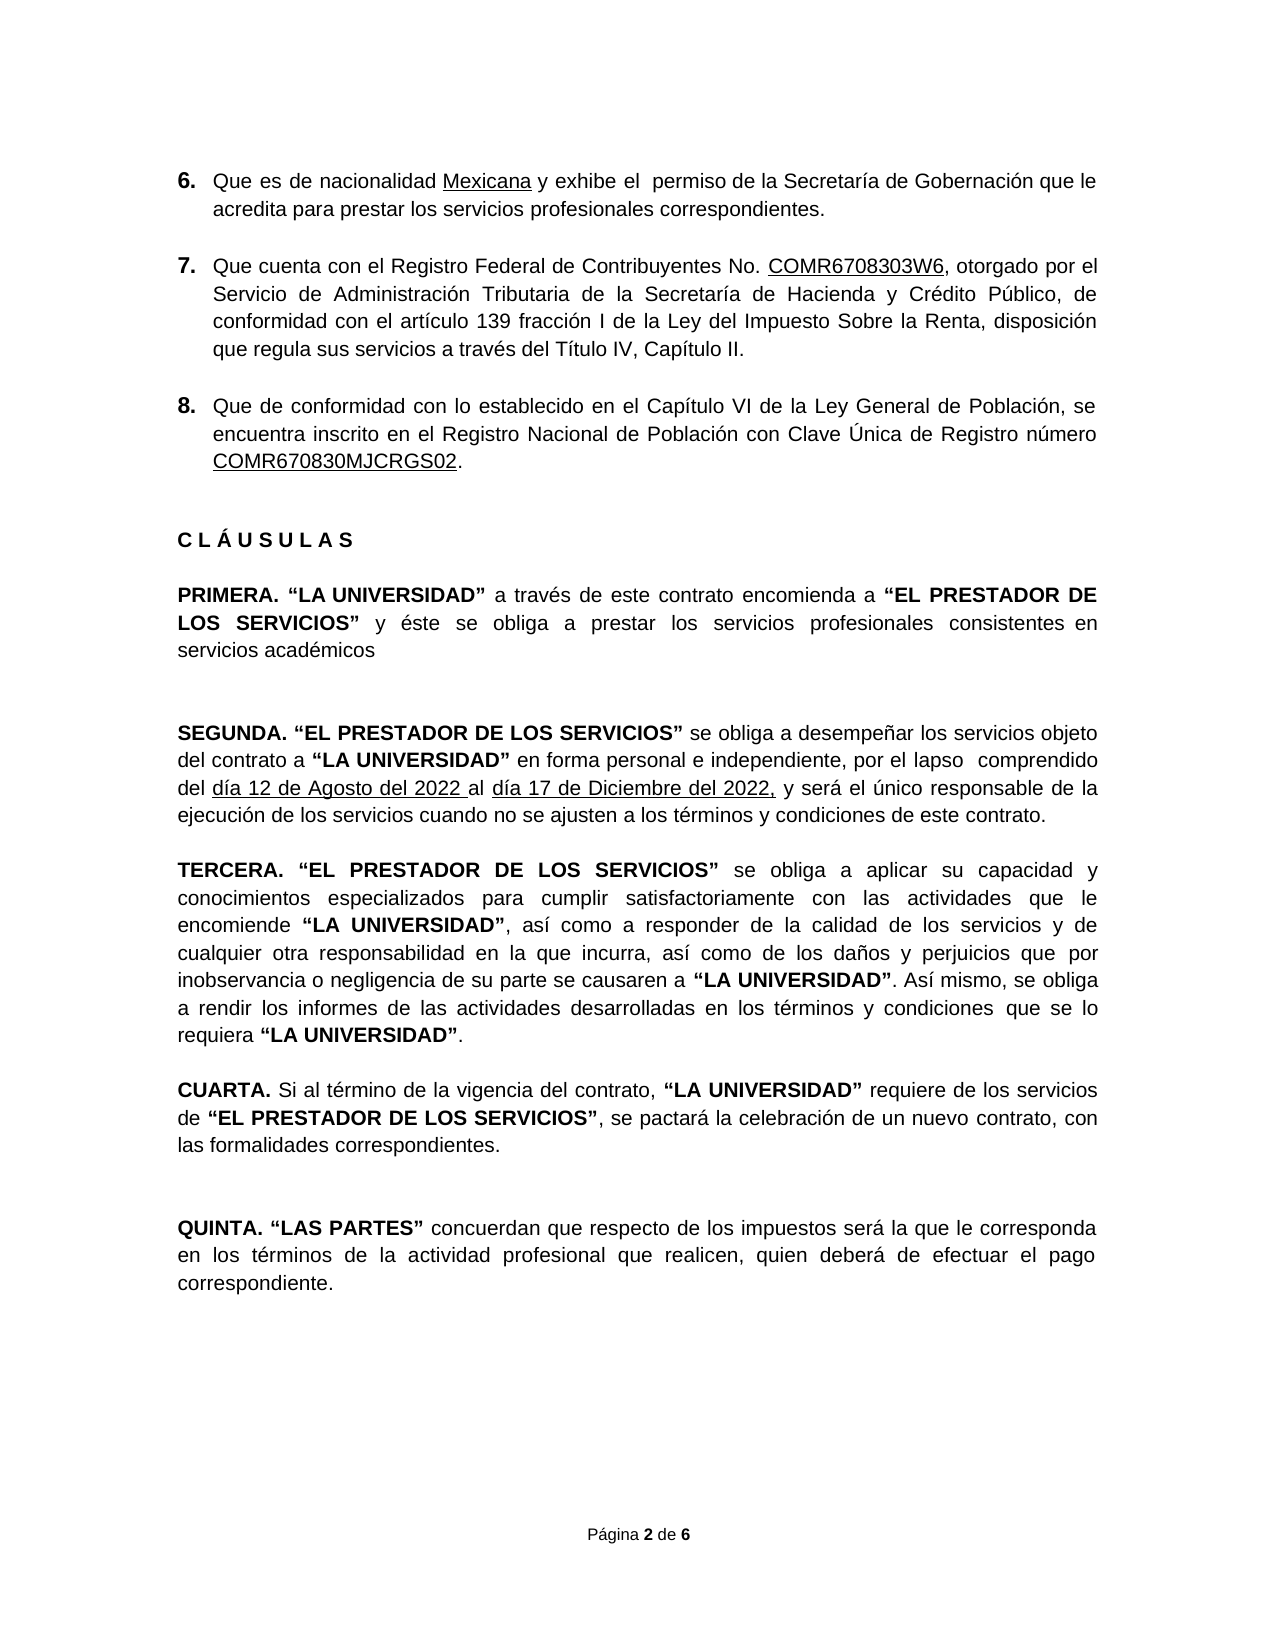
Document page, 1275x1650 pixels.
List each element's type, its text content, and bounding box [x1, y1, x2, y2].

list Que es de nacionalidad Mexicana y exhibe el permiso de la Secretaría de Gobernación que le acredita para prestar los servicios profesionales correspondientes. [177, 167, 1098, 221]
list Que cuenta con el Registro Federal de Contribuyentes No. COMR6708303W6, otorgado por el Servicio de Administración Tributaria de la Secretaría de Hacienda y Crédito Público, de conformidad con el artículo 139 fracción I de la Ley del Impuesto Sobre la Renta, disposición que regula sus servicios a través del Título IV, Capítulo II. [177, 252, 1098, 361]
text CUARTA. Si al término de la vigencia del contrato, “LA UNIVERSIDAD” requiere de los servicios de “EL PRESTADOR DE LOS SERVICIOS”, se pactará la celebración de un nuevo contrato, con las formalidades correspondientes. [177, 1078, 1098, 1157]
list Que de conformidad con lo establecido en el Capítulo VI de la Ley General de Población, se encuentra inscrito en el Registro Nacional de Población con Clave Única de Registro número COMR670830MJCRGS02. [177, 392, 1098, 473]
text TERCERA. “EL PRESTADOR DE LOS SERVICIOS” se obliga a aplicar su capacidad y conocimientos especializados para cumplir satisfactoriamente con las actividades que le encomiende “LA UNIVERSIDAD”, así como a responder de la calidad de los servicios y de cualquier otra responsabilidad en la que incurra, así como de los daños y perjuicios que por inobservancia o negligencia de su parte se causaren a “LA UNIVERSIDAD”. Así mismo, se obliga a rendir los informes de las actividades desarrolladas en los términos y condiciones que se lo requiera “LA UNIVERSIDAD”. [177, 858, 1098, 1047]
text SEGUNDA. “EL PRESTADOR DE LOS SERVICIOS” se obliga a desempeñar los servicios objeto del contrato a “LA UNIVERSIDAD” en forma personal e independiente, por el lapso comprendido del día 12 de Agosto del 2022 al día 17 de Diciembre del 2022, y será el único responsable de la ejecución de los servicios cuando no se ajusten a los términos y condiciones de este contrato. [177, 721, 1098, 827]
subtitle C L Á U S U L A S [177, 528, 1098, 552]
text QUINTA. “LAS PARTES” concuerdan que respecto de los impuestos será la que le corresponda en los términos de la actividad profesional que realicen, quien deberá de efectuar el pago correspondiente. [177, 1216, 1098, 1295]
text PRIMERA. “LA UNIVERSIDAD” a través de este contrato encomienda a “EL PRESTADOR DE LOS SERVICIOS” y éste se obliga a prestar los servicios profesionales consistentes en servicios académicos [177, 583, 1098, 662]
